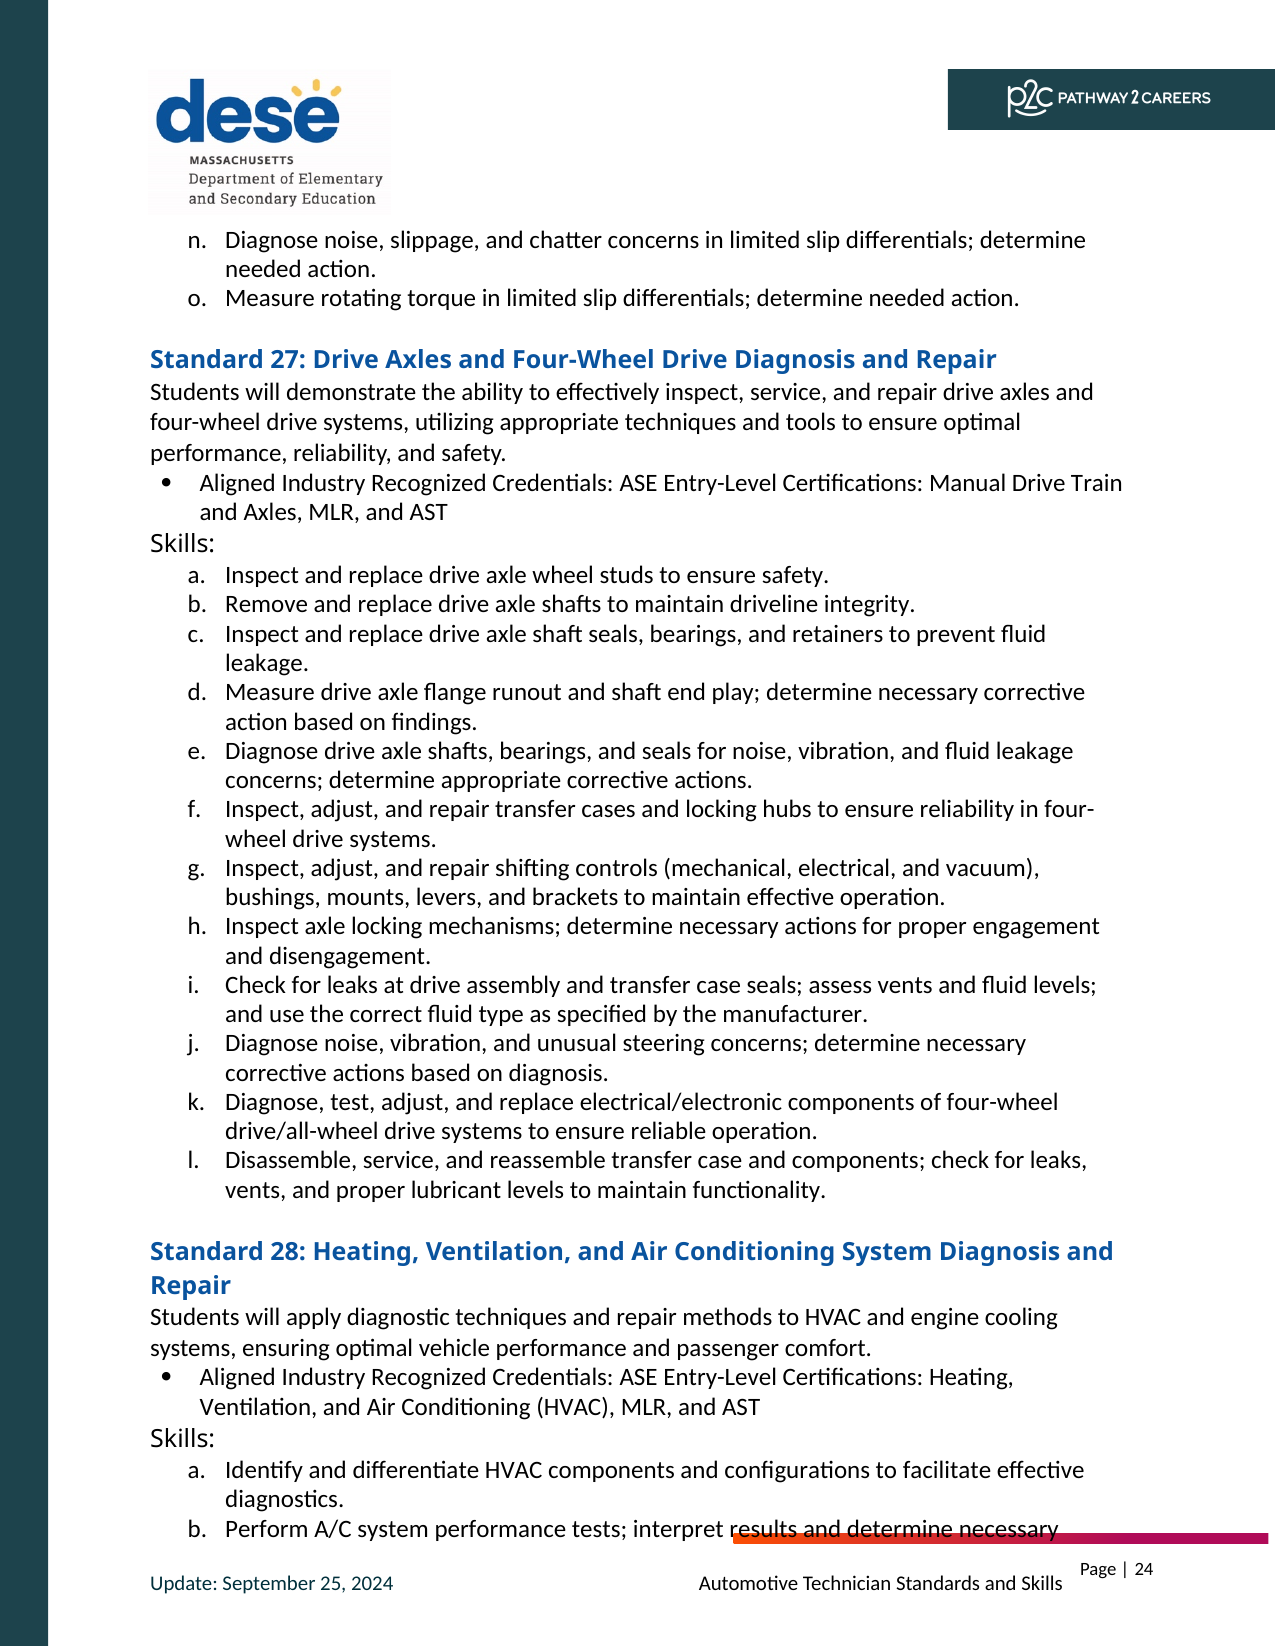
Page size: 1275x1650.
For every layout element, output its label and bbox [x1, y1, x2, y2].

picture [147, 69, 392, 215]
picture [1006, 78, 1212, 119]
